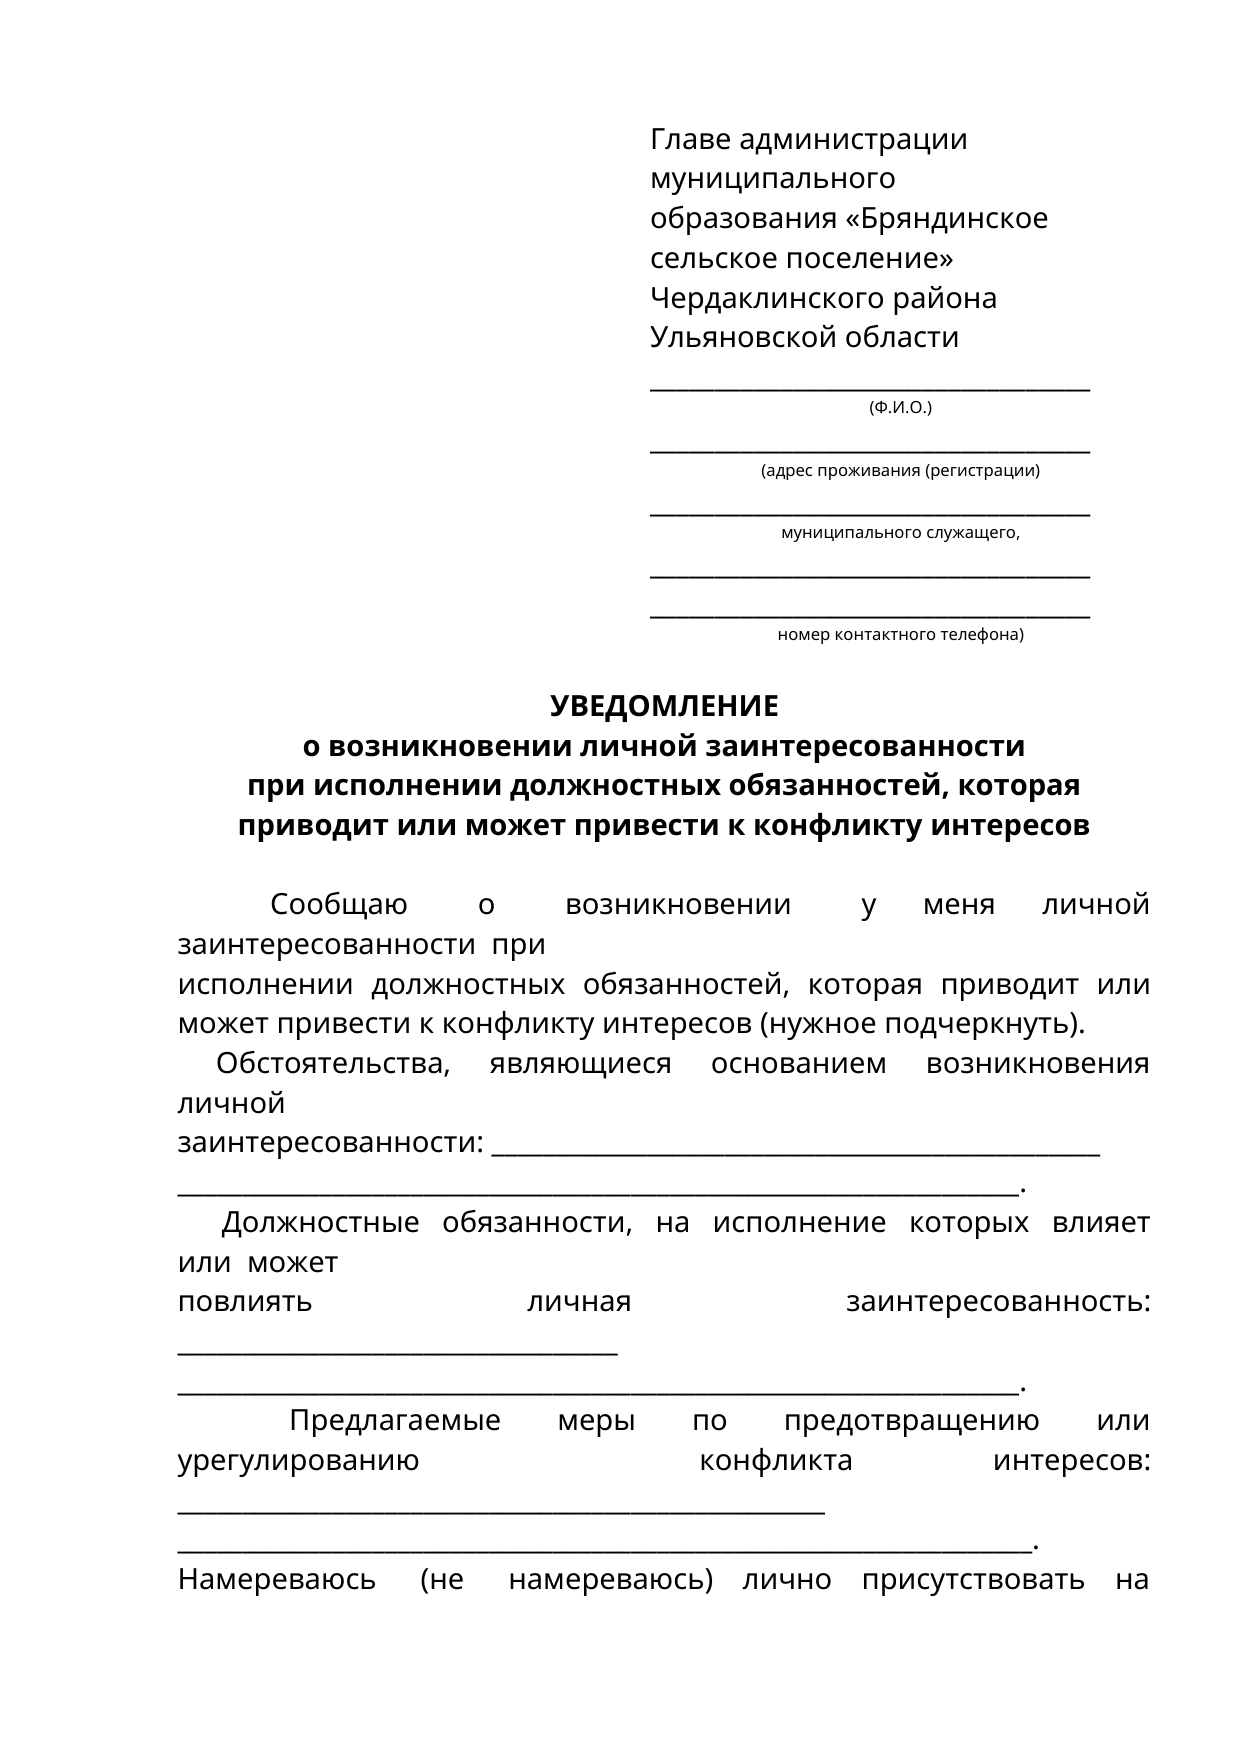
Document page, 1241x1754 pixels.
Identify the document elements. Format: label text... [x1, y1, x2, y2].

text Ульяновской области [650, 317, 1152, 356]
text Сообщаю о возникновении у меня личной заинтересованности при [177, 884, 1152, 963]
text _________________________________________________________________. [177, 1161, 1152, 1201]
text УВЕДОМЛЕНИЕ [177, 685, 1152, 725]
text Обстоятельства, являющиеся основанием возникновения личной [177, 1042, 1152, 1122]
text __________________________________ [650, 356, 1152, 396]
text образования «Бряндинское сельское поселение» Чердаклинского района [650, 197, 1152, 317]
text Предлагаемые меры по предотвращению или урегулированию конфликта интересов: __________________________________________________ [177, 1399, 1152, 1519]
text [177, 1519, 1152, 1598]
text __________________________________ [650, 481, 1152, 521]
text __________________________________ [650, 419, 1152, 458]
text __________________________________ [650, 583, 1152, 623]
text при исполнении должностных обязанностей, которая [177, 764, 1152, 804]
text (Ф.И.О.) [650, 396, 1152, 419]
text муниципального служащего, [650, 521, 1152, 543]
text __________________________________ [650, 543, 1152, 583]
text о возникновении личной заинтересованности [177, 725, 1152, 764]
text заинтересованности: _______________________________________________ [177, 1122, 1152, 1161]
text приводит или может привести к конфликту интересов [177, 804, 1152, 844]
text _________________________________________________________________. [177, 1360, 1152, 1399]
text Главе администрации муниципального [650, 118, 1152, 197]
text повлиять личная заинтересованность: __________________________________ [177, 1281, 1152, 1360]
text (адрес проживания (регистрации) [650, 458, 1152, 481]
text номер контактного телефона) [650, 623, 1152, 646]
text исполнении должностных обязанностей, которая приводит или может привести к конфликту интересов (нужное подчеркнуть). [177, 963, 1152, 1042]
text Должностные обязанности, на исполнение которых влияет или может [177, 1201, 1152, 1281]
